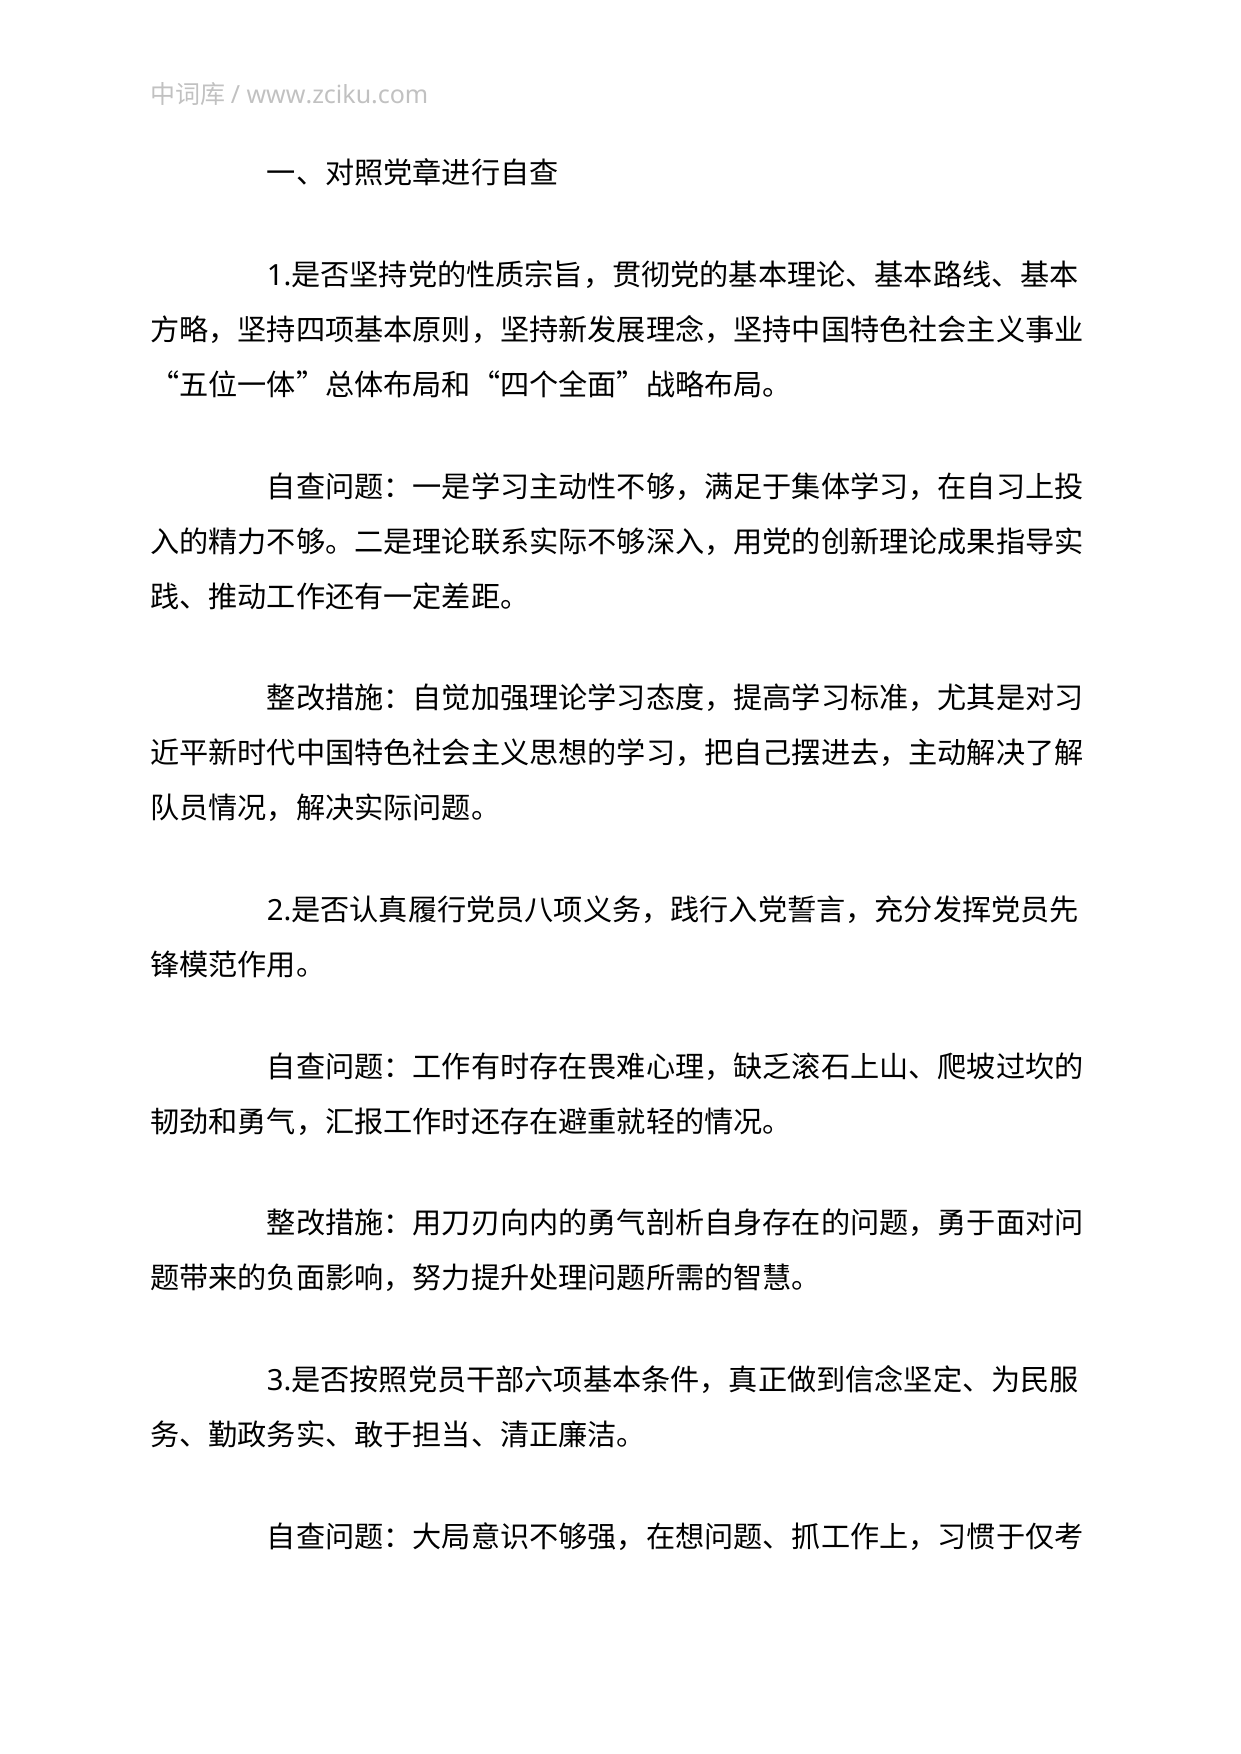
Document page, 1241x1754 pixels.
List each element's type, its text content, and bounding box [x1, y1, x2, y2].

text 自查问题：一是学习主动性不够，满足于集体学习，在自习上投入的精力不够。二是理论联系实际不够深入，用党的创新理论成果指导实践、推动工作还有一定差距。 [150, 463, 1090, 616]
text 一、对照党章进行自查 [150, 150, 1090, 192]
text 整改措施：用刀刃向内的勇气剖析自身存在的问题，勇于面对问题带来的负面影响，努力提升处理问题所需的智慧。 [150, 1200, 1090, 1297]
text 2.是否认真履行党员八项义务，践行入党誓言，充分发挥党员先锋模范作用。 [150, 887, 1090, 984]
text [150, 1513, 1090, 1556]
text 3.是否按照党员干部六项基本条件，真正做到信念坚定、为民服务、勤政务实、敢于担当、清正廉洁。 [150, 1357, 1090, 1454]
text 1.是否坚持党的性质宗旨，贯彻党的基本理论、基本路线、基本方略，坚持四项基本原则，坚持新发展理念，坚持中国特色社会主义事业“五位一体”总体布局和“四个全面”战略布局。 [150, 252, 1090, 404]
text 整改措施：自觉加强理论学习态度，提高学习标准，尤其是对习近平新时代中国特色社会主义思想的学习，把自己摆进去，主动解决了解队员情况，解决实际问题。 [150, 675, 1090, 827]
text 自查问题：工作有时存在畏难心理，缺乏滚石上山、爬坡过坎的韧劲和勇气，汇报工作时还存在避重就轻的情况。 [150, 1043, 1090, 1141]
